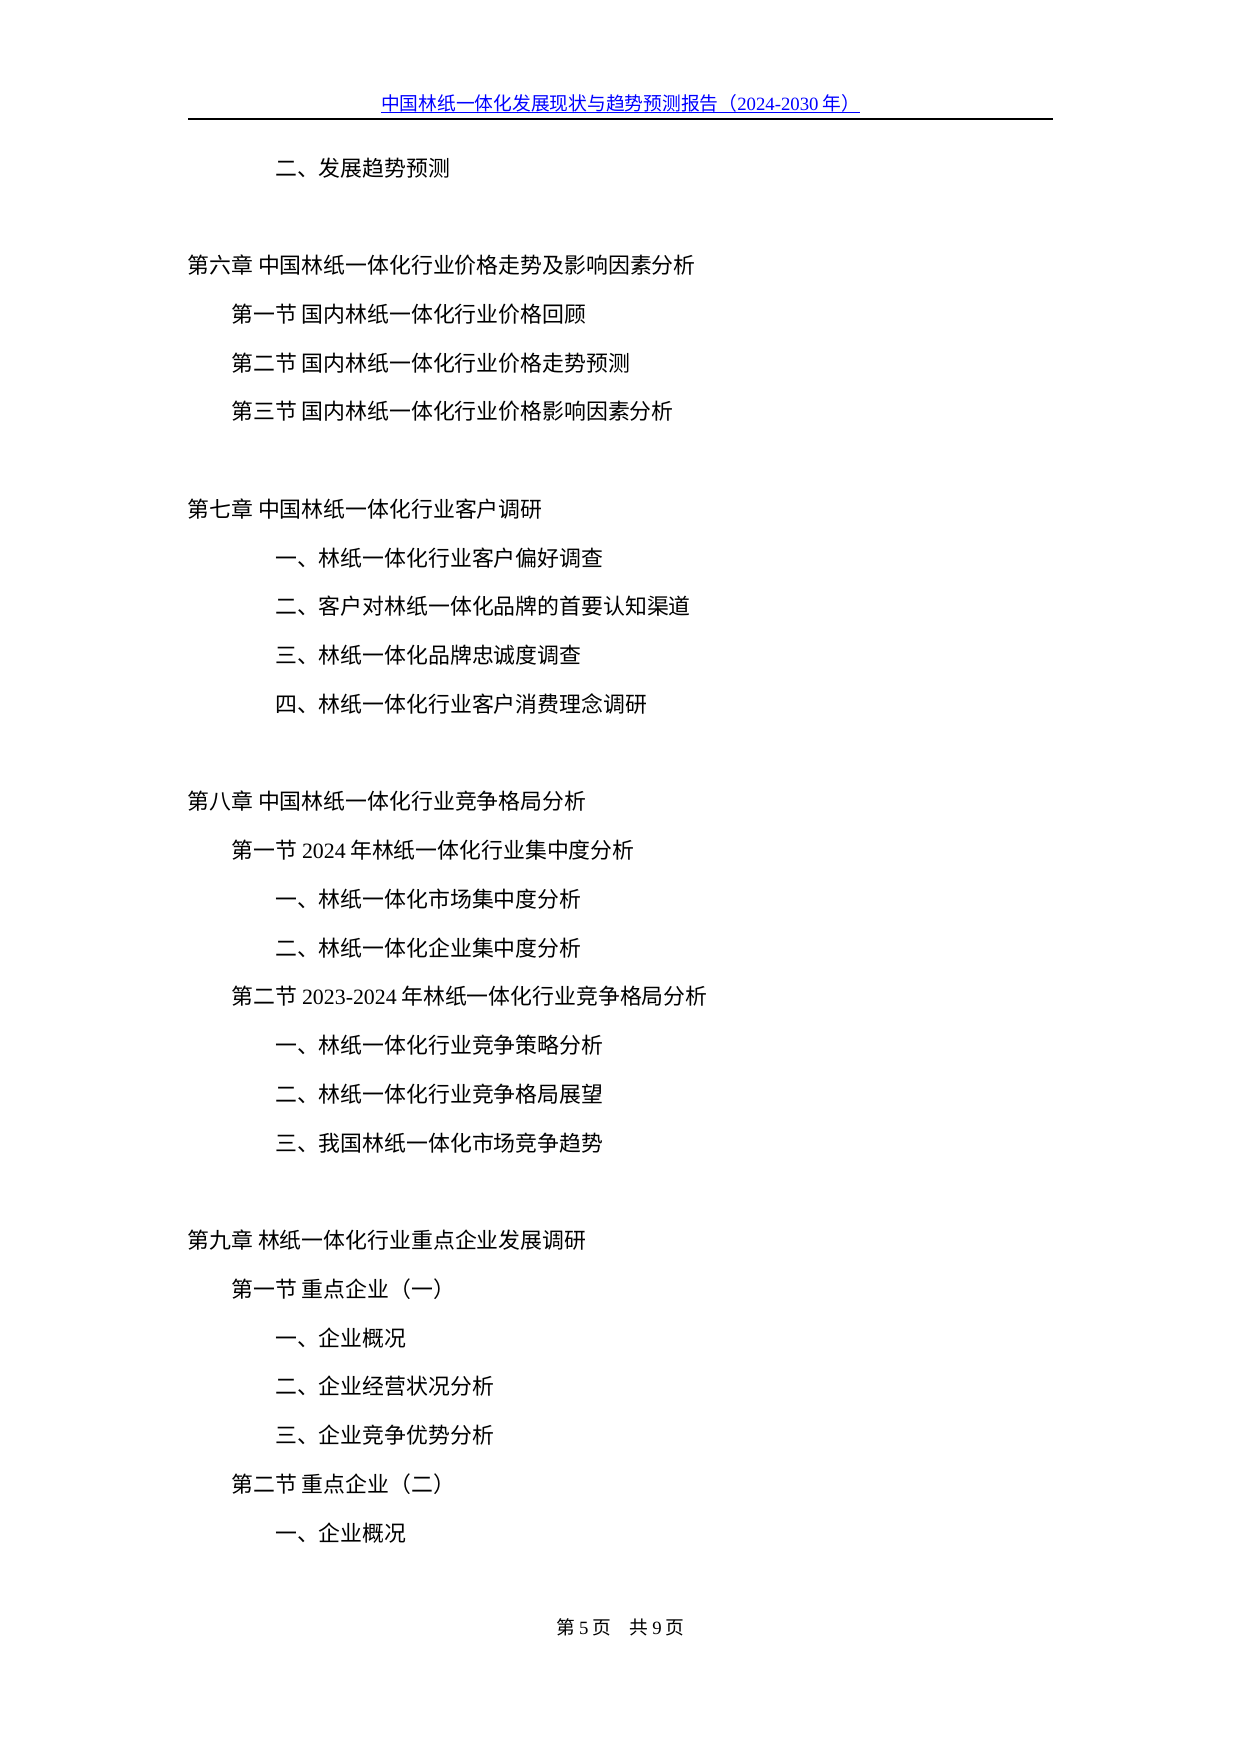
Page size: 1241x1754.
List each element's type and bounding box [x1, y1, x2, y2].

text [187, 150, 1053, 1548]
